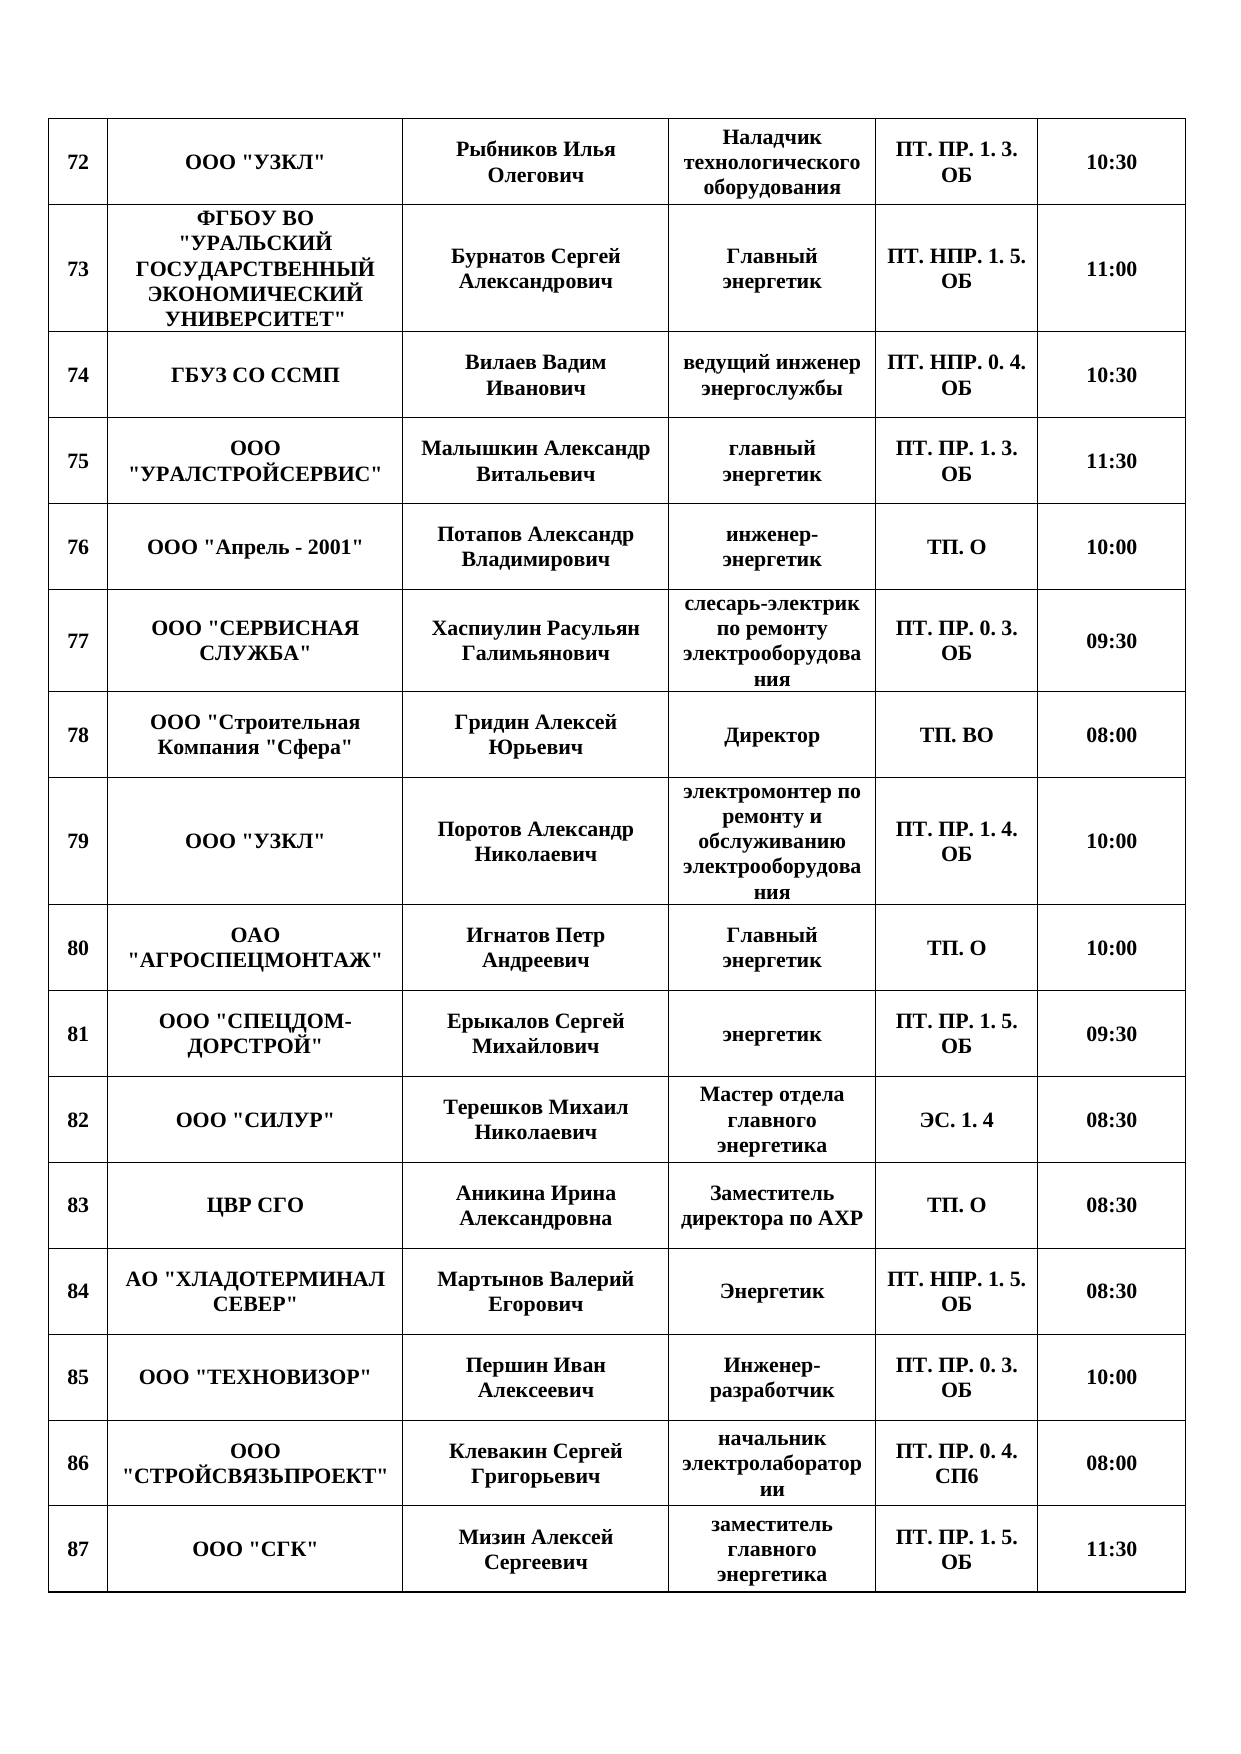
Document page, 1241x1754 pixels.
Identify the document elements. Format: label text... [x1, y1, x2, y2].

table_cell Вилаев Вадим Иванович [403, 332, 668, 417]
table_cell заместитель главного энергетика [669, 1506, 875, 1591]
table_cell 08:00 [1038, 692, 1185, 777]
table_cell ПТ. НПР. 1. 5. ОБ [876, 1249, 1037, 1333]
table_cell 72 [49, 119, 107, 204]
table_cell ООО "СТРОЙСВЯЗЬПРОЕКТ" [108, 1421, 402, 1505]
table_cell ФГБОУ ВО "УРАЛЬСКИЙ ГОСУДАРСТВЕННЫЙ ЭКОНОМИЧЕСКИЙ УНИВЕРСИТЕТ" [108, 205, 402, 331]
table_cell ЦВР СГО [108, 1163, 402, 1248]
table_cell 85 [49, 1335, 107, 1419]
table_cell 08:00 [1038, 1421, 1185, 1505]
table_cell ТП. О [876, 905, 1037, 990]
table_cell Терешков Михаил Николаевич [403, 1077, 668, 1162]
table_cell ПТ. ПР. 0. 3. ОБ [876, 1335, 1037, 1419]
table_cell Клевакин Сергей Григорьевич [403, 1421, 668, 1505]
table_cell Директор [669, 692, 875, 777]
table_cell ГБУЗ СО ССМП [108, 332, 402, 417]
table_cell ПТ. НПР. 1. 5. ОБ [876, 205, 1037, 331]
table_cell 11:30 [1038, 1506, 1185, 1591]
table_cell 10:30 [1038, 332, 1185, 417]
table_cell ООО "СПЕЦДОМ-ДОРСТРОЙ" [108, 991, 402, 1076]
table_cell 10:30 [1038, 119, 1185, 204]
table_cell Потапов Александр Владимирович [403, 504, 668, 589]
table_cell 09:30 [1038, 590, 1185, 691]
table_cell 10:00 [1038, 504, 1185, 589]
table_cell ПТ. ПР. 1. 5. ОБ [876, 991, 1037, 1076]
table_cell 87 [49, 1506, 107, 1591]
table_cell 10:00 [1038, 778, 1185, 904]
table_cell энергетик [669, 991, 875, 1076]
table_cell ведущий инженер энергослужбы [669, 332, 875, 417]
table_cell ООО "Апрель - 2001" [108, 504, 402, 589]
table_cell слесарь-электрик по ремонту электрооборудования [669, 590, 875, 691]
table_cell Главный энергетик [669, 905, 875, 990]
table_cell Наладчик технологического оборудования [669, 119, 875, 204]
table_cell 86 [49, 1421, 107, 1505]
table_cell 81 [49, 991, 107, 1076]
table_cell ПТ. ПР. 1. 5. ОБ [876, 1506, 1037, 1591]
table_cell 80 [49, 905, 107, 990]
table_cell 77 [49, 590, 107, 691]
table_cell 84 [49, 1249, 107, 1333]
table_cell ПТ. НПР. 0. 4. ОБ [876, 332, 1037, 417]
table_cell Бурнатов Сергей Александрович [403, 205, 668, 331]
table_cell 76 [49, 504, 107, 589]
table_cell Энергетик [669, 1249, 875, 1333]
table_cell 08:30 [1038, 1077, 1185, 1162]
table_cell ТП. ВО [876, 692, 1037, 777]
table_cell Заместитель директора по АХР [669, 1163, 875, 1248]
table_cell 11:30 [1038, 418, 1185, 503]
table_cell 09:30 [1038, 991, 1185, 1076]
table_cell ПТ. ПР. 0. 4. СП6 [876, 1421, 1037, 1505]
table_cell инженер-энергетик [669, 504, 875, 589]
table_cell ОАО "АГРОСПЕЦМОНТАЖ" [108, 905, 402, 990]
table_cell ТП. О [876, 1163, 1037, 1248]
table_cell Инженер-разработчик [669, 1335, 875, 1419]
table_cell ПТ. ПР. 1. 3. ОБ [876, 119, 1037, 204]
table_cell ПТ. ПР. 1. 4. ОБ [876, 778, 1037, 904]
table_cell начальник электролаборатории [669, 1421, 875, 1505]
table_cell Аникина Ирина Александровна [403, 1163, 668, 1248]
table_cell ООО "ТЕХНОВИЗОР" [108, 1335, 402, 1419]
table_cell Мартынов Валерий Егорович [403, 1249, 668, 1333]
table_cell ООО "СИЛУР" [108, 1077, 402, 1162]
table_cell 78 [49, 692, 107, 777]
table_cell ПТ. ПР. 0. 3. ОБ [876, 590, 1037, 691]
table_cell 08:30 [1038, 1163, 1185, 1248]
table_cell ТП. О [876, 504, 1037, 589]
table_cell Першин Иван Алексеевич [403, 1335, 668, 1419]
table_cell Гридин Алексей Юрьевич [403, 692, 668, 777]
table_cell ООО "СГК" [108, 1506, 402, 1591]
table_cell Поротов Александр Николаевич [403, 778, 668, 904]
table_cell ООО "УЗКЛ" [108, 778, 402, 904]
table_cell Малышкин Александр Витальевич [403, 418, 668, 503]
table_cell 82 [49, 1077, 107, 1162]
table_cell Мастер отдела главного энергетика [669, 1077, 875, 1162]
table_cell 74 [49, 332, 107, 417]
table_cell 10:00 [1038, 1335, 1185, 1419]
table_cell ООО "Строительная Компания "Сфера" [108, 692, 402, 777]
table_cell ООО "УЗКЛ" [108, 119, 402, 204]
table_cell 75 [49, 418, 107, 503]
table_cell 83 [49, 1163, 107, 1248]
table_cell Игнатов Петр Андреевич [403, 905, 668, 990]
table_cell АО "ХЛАДОТЕРМИНАЛ СЕВЕР" [108, 1249, 402, 1333]
table_cell ПТ. ПР. 1. 3. ОБ [876, 418, 1037, 503]
table_cell ЭС. 1. 4 [876, 1077, 1037, 1162]
table_cell 73 [49, 205, 107, 331]
table_cell Ерыкалов Сергей Михайлович [403, 991, 668, 1076]
table_cell 10:00 [1038, 905, 1185, 990]
table_cell Мизин Алексей Сергеевич [403, 1506, 668, 1591]
table_cell Хаспиулин Расульян Галимьянович [403, 590, 668, 691]
table_cell электромонтер по ремонту и обслуживанию электрооборудования [669, 778, 875, 904]
table_cell главный энергетик [669, 418, 875, 503]
table_cell ООО "УРАЛСТРОЙСЕРВИС" [108, 418, 402, 503]
table_cell 11:00 [1038, 205, 1185, 331]
table_cell 79 [49, 778, 107, 904]
table_cell ООО "СЕРВИСНАЯ СЛУЖБА" [108, 590, 402, 691]
table_cell Рыбников Илья Олегович [403, 119, 668, 204]
table_cell Главный энергетик [669, 205, 875, 331]
table_cell 08:30 [1038, 1249, 1185, 1333]
